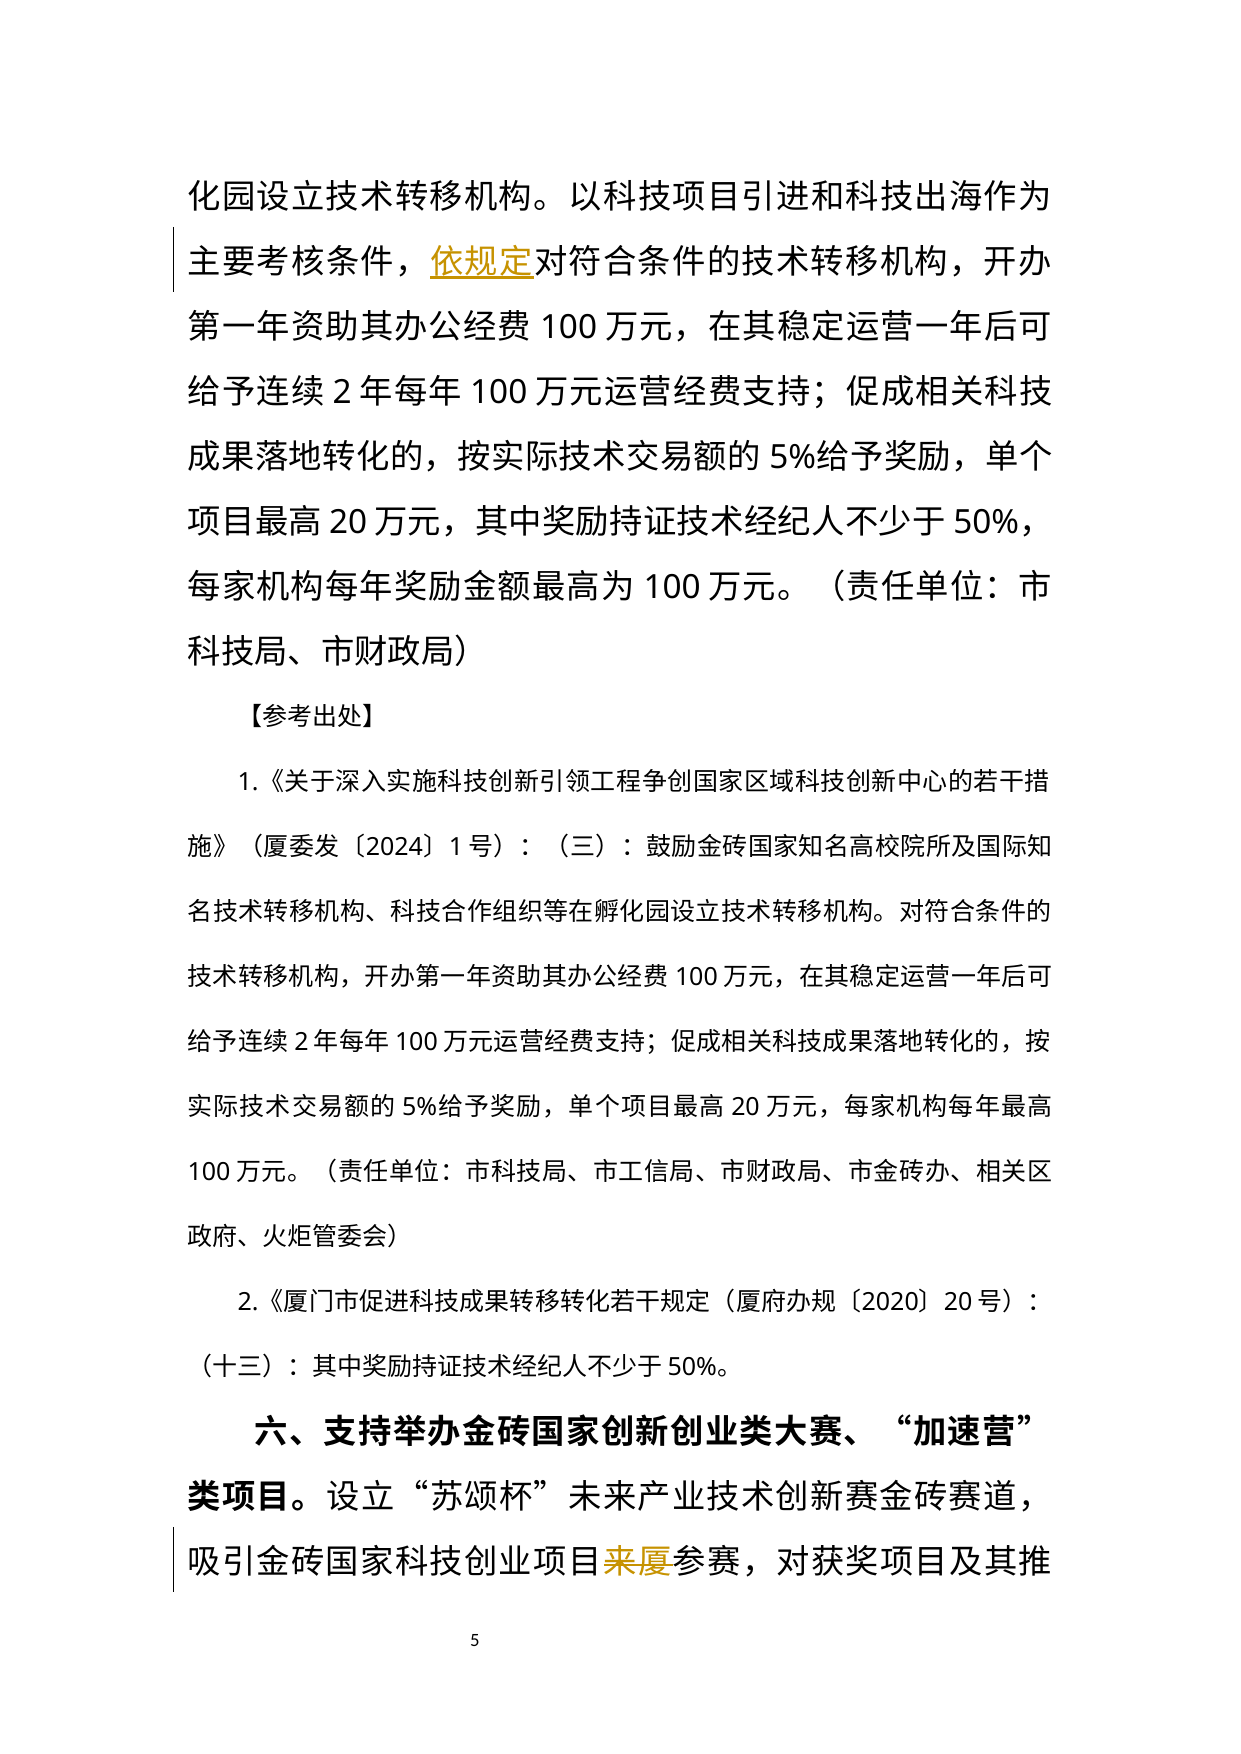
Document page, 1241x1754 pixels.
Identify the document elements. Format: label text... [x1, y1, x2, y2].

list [187, 1397, 1053, 1592]
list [187, 162, 1053, 682]
list 1.《关于深入实施科技创新引领工程争创国家区域科技创新中心的若干措施》（厦委发〔2024〕1号）：（三）：鼓励金砖国家知名高校院所及国际知名技术转移机构、科技合作组织等在孵化园设立技术转移机构。对符合条件的技术转移机构，开办第一年资助其办公经费100万元，在其稳定运营一年后可给予连续2年每年100万元运营经费支持；促成相关科技成果落地转化的，按实际技术交易额的5%给予奖励，单个项目最高20万元，每家机构每年最高100万元。（责任单位：市科技局、市工信局、市财政局、市金砖办、相关区政府、火炬管委会） [187, 747, 1053, 1267]
text 【参考出处】 [187, 682, 1053, 747]
list 2.《厦门市促进科技成果转移转化若干规定（厦府办规〔2020〕20号）：（十三）：其中奖励持证技术经纪人不少于50%。 [187, 1267, 1053, 1397]
